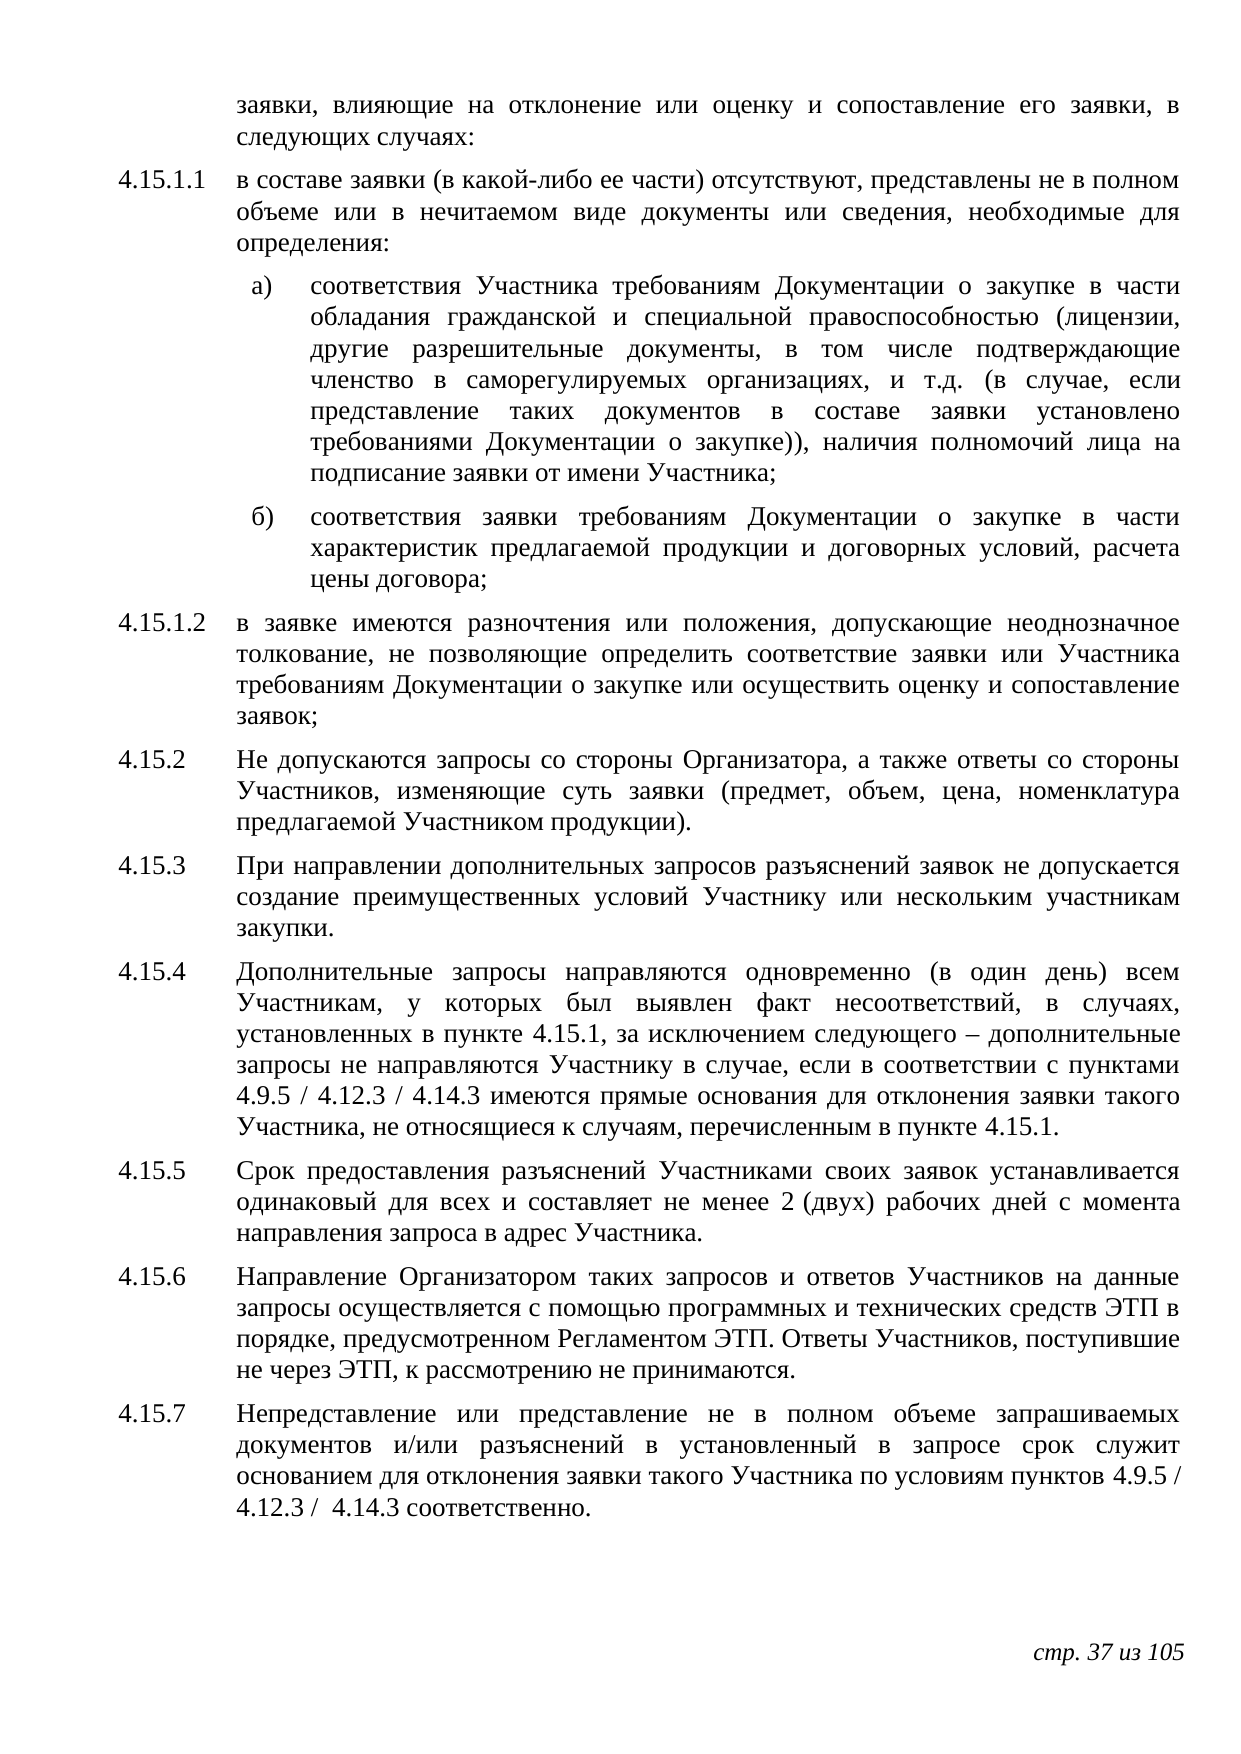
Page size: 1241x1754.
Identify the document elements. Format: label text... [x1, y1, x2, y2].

list в заявке имеются разночтения или положения, допускающие неоднозначное толкование, не позволяющие определить соответствие заявки или Участника требованиям Документации о закупке или осуществить оценку и сопоставление заявок; [118, 606, 1181, 730]
text Срок предоставления разъяснений Участниками своих заявок устанавливается одинаковый для всех и составляет не менее 2 (двух) рабочих дней с момента направления запроса в адрес Участника. [118, 1154, 1181, 1248]
text соответствия Участника требованиям Документации о закупке в части обладания гражданской и специальной правоспособностью (лицензии, другие разрешительные документы, в том числе подтверждающие членство в саморегулируемых организациях, и т.д. (в случае, если представление таких документов в составе заявки установлено требованиями Документации о закупке)), наличия полномочий лица на подписание заявки от имени Участника; [251, 269, 1181, 487]
text Направление Организатором таких запросов и ответов Участников на данные запросы осуществляется с помощью программных и технических средств ЭТП в порядке, предусмотренном Регламентом ЭТП. Ответы Участников, поступившие не через ЭТП, к рассмотрению не принимаются. [118, 1260, 1181, 1385]
text При направлении дополнительных запросов разъяснений заявок не допускается создание преимущественных условий Участнику или нескольким участникам закупки. [118, 849, 1181, 942]
text Не допускаются запросы со стороны Организатора, а также ответы со стороны Участников, изменяющие суть заявки (предмет, объем, цена, номенклатура предлагаемой Участником продукции). [118, 743, 1181, 836]
list в составе заявки (в какой-либо ее части) отсутствуют, представлены не в полном объеме или в нечитаемом виде документы или сведения, необходимые для определения: [118, 163, 1181, 257]
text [118, 89, 1181, 151]
text Непредставление или представление не в полном объеме запрашиваемых документов и/или разъяснений в установленный в запросе срок служит основанием для отклонения заявки такого Участника по условиям пунктов 4.9.5 / 4.12.3 / 4.14.3 соответственно. [118, 1397, 1181, 1522]
text Дополнительные запросы направляются одновременно (в один день) всем Участникам, у которых был выявлен факт несоответствий, в случаях, установленных в пункте 4.15.1, за исключением следующего – дополнительные запросы не направляются Участнику в случае, если в соответствии с пунктами 4.9.5 / 4.12.3 / 4.14.3 имеются прямые основания для отклонения заявки такого Участника, не относящиеся к случаям, перечисленным в пункте 4.15.1. [118, 955, 1181, 1142]
text соответствия заявки требованиям Документации о закупке в части характеристик предлагаемой продукции и договорных условий, расчета цены договора; [251, 500, 1181, 593]
